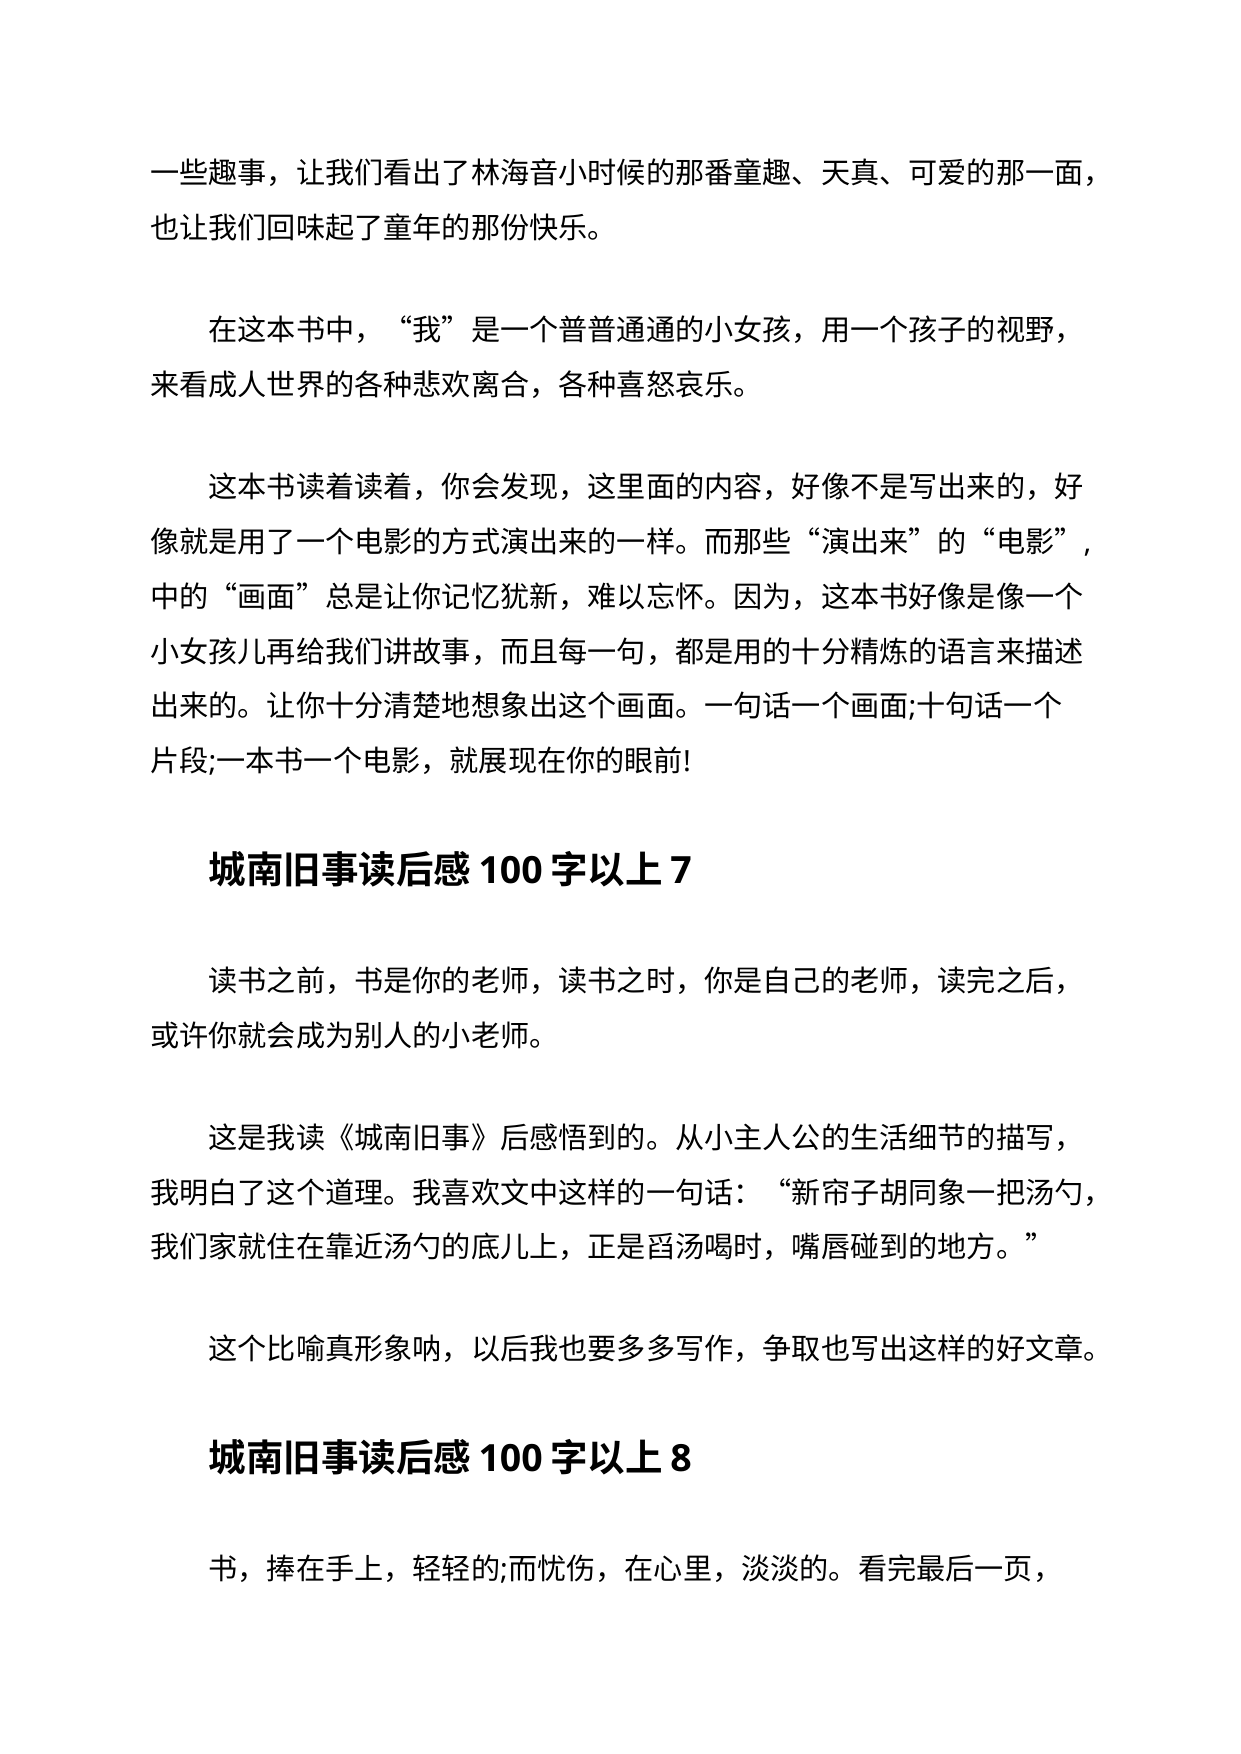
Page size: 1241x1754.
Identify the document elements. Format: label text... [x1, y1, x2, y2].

text 城南旧事读后感100字以上8 [150, 1428, 1090, 1482]
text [150, 150, 1090, 247]
text 这个比喻真形象呐，以后我也要多多写作，争取也写出这样的好文章。 [150, 1326, 1090, 1368]
text 这是我读《城南旧事》后感悟到的。从小主人公的生活细节的描写，我明白了这个道理。我喜欢文中这样的一句话：“新帘子胡同象一把汤勺，我们家就住在靠近汤勺的底儿上，正是舀汤喝时，嘴唇碰到的地方。” [150, 1114, 1090, 1266]
text 读书之前，书是你的老师，读书之时，你是自己的老师，读完之后，或许你就会成为别人的小老师。 [150, 958, 1090, 1055]
text 城南旧事读后感100字以上7 [150, 840, 1090, 894]
text 这本书读着读着，你会发现，这里面的内容，好像不是写出来的，好像就是用了一个电影的方式演出来的一样。而那些“演出来”的“电影”,中的“画面”总是让你记忆犹新，难以忘怀。因为，这本书好像是像一个小女孩儿再给我们讲故事，而且每一句，都是用的十分精炼的语言来描述出来的。让你十分清楚地想象出这个画面。一句话一个画面;十句话一个片段;一本书一个电影，就展现在你的眼前! [150, 463, 1090, 780]
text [150, 1545, 1090, 1588]
text 在这本书中，“我”是一个普普通通的小女孩，用一个孩子的视野，来看成人世界的各种悲欢离合，各种喜怒哀乐。 [150, 307, 1090, 404]
